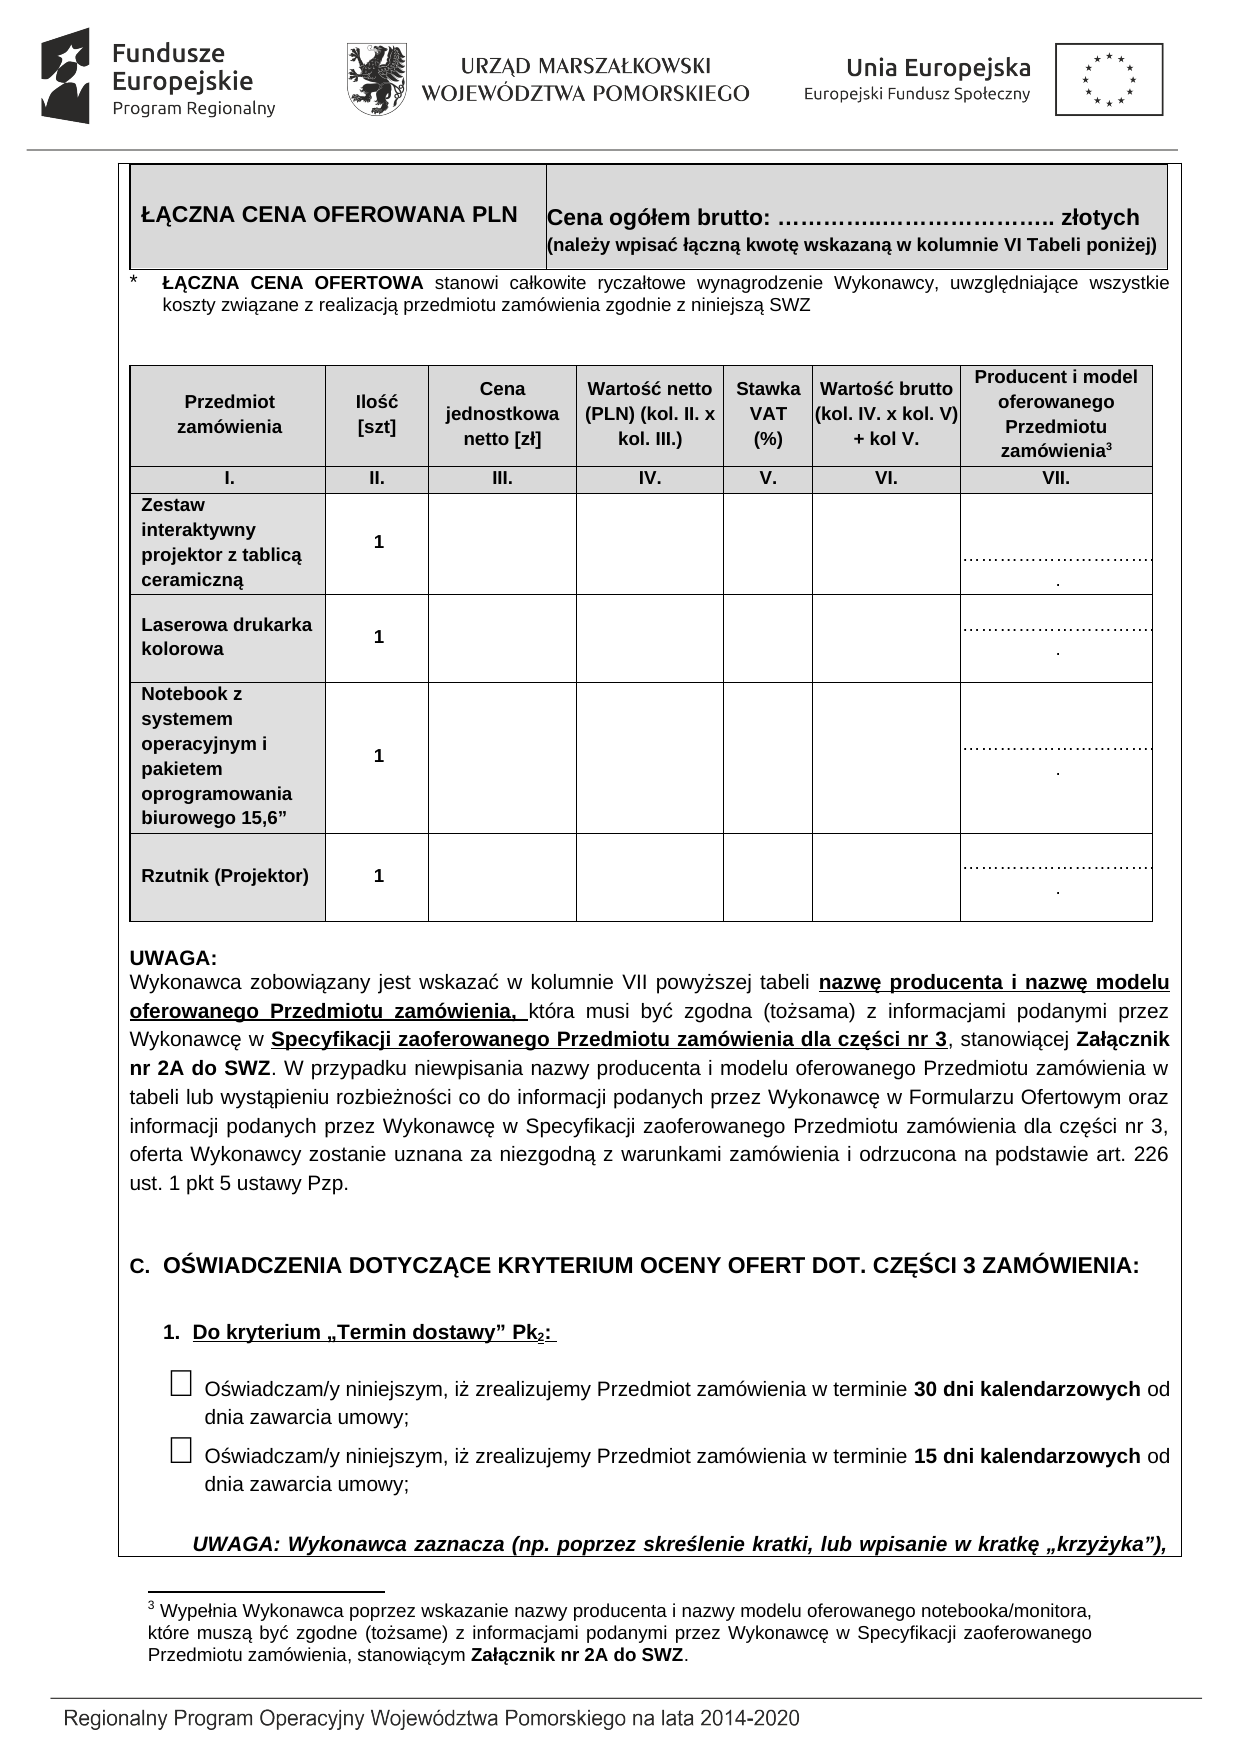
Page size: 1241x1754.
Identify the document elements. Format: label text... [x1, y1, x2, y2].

picture [26, 27, 1178, 151]
picture [50, 1697, 1203, 1730]
